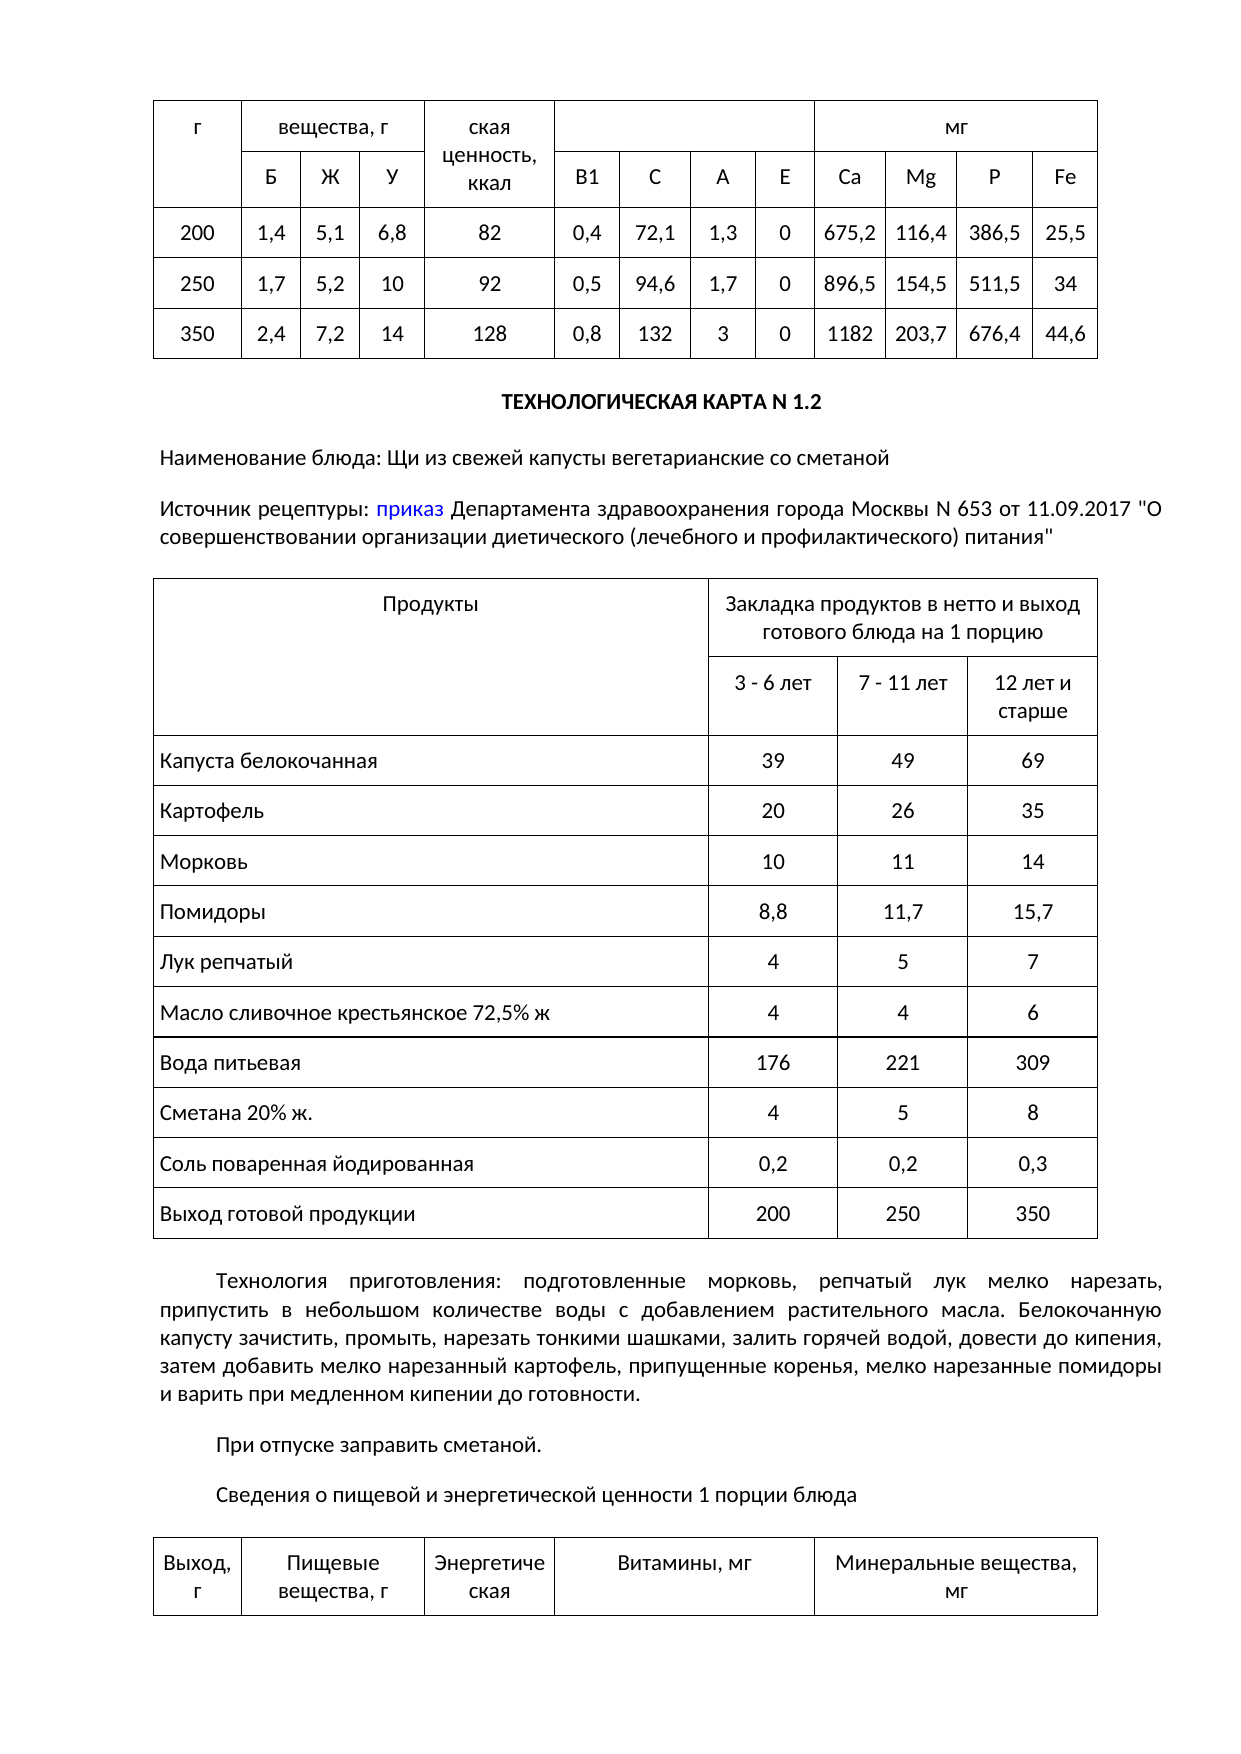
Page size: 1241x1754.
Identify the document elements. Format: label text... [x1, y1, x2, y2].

text Наименование блюда: Щи из свежей капусты вегетарианские со сметаной [159, 443, 1163, 471]
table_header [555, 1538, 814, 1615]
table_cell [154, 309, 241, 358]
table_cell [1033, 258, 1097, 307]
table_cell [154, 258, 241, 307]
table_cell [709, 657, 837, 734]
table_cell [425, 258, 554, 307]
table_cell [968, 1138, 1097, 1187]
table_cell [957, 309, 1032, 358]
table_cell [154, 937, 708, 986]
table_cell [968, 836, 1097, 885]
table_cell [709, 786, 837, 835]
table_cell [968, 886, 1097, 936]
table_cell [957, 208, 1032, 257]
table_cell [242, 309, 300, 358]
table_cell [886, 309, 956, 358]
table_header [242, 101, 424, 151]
text Технология приготовления: подготовленные морковь, репчатый лук мелко нарезать, припустить в небольшом количестве воды с добавлением растительного масла. Белокочанную капусту зачистить, промыть, нарезать тонкими шашками, залить горячей водой, довести до кипения, затем добавить мелко нарезанный картофель, припущенные коренья, мелко нарезанные помидоры и варить при медленном кипении до готовности. [159, 1267, 1163, 1407]
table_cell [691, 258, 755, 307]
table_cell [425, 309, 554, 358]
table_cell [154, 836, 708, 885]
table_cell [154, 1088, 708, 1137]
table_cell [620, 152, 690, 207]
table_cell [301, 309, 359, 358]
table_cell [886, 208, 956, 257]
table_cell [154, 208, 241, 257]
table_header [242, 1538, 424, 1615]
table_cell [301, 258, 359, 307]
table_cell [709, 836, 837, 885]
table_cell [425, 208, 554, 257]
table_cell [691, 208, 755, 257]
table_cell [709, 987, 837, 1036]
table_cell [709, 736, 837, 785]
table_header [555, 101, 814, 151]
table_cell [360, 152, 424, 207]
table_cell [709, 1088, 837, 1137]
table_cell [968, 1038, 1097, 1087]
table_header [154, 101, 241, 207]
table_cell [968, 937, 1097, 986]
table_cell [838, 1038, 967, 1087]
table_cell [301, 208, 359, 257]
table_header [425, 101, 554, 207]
title ТЕХНОЛОГИЧЕСКАЯ КАРТА N 1.2 [159, 387, 1163, 415]
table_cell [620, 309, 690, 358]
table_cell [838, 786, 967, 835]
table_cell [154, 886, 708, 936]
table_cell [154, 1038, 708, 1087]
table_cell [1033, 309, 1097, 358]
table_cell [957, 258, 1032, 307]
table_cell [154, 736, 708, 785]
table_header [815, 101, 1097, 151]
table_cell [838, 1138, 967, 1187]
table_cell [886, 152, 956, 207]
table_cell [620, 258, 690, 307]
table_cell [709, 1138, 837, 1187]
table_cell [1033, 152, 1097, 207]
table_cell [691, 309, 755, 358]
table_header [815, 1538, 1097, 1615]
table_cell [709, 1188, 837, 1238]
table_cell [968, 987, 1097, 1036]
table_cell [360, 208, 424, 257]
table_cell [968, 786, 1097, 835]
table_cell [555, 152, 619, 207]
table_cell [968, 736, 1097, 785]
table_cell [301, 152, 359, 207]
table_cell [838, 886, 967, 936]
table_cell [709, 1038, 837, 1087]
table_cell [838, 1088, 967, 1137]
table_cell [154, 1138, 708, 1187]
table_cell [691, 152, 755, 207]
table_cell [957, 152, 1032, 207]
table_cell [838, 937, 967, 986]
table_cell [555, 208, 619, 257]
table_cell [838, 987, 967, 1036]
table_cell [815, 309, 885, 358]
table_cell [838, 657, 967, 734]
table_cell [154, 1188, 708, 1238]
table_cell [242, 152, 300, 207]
text Сведения о пищевой и энергетической ценности 1 порции блюда [159, 1481, 1163, 1509]
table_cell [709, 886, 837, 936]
text Источник рецептуры: приказ Департамента здравоохранения города Москвы N 653 от 11.09.2017 "О совершенствовании организации диетического (лечебного и профилактического) питания" [159, 494, 1163, 550]
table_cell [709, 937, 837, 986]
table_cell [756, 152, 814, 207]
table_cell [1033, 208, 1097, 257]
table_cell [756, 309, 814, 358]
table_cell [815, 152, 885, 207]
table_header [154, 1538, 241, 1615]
text При отпуске заправить сметаной. [159, 1430, 1163, 1458]
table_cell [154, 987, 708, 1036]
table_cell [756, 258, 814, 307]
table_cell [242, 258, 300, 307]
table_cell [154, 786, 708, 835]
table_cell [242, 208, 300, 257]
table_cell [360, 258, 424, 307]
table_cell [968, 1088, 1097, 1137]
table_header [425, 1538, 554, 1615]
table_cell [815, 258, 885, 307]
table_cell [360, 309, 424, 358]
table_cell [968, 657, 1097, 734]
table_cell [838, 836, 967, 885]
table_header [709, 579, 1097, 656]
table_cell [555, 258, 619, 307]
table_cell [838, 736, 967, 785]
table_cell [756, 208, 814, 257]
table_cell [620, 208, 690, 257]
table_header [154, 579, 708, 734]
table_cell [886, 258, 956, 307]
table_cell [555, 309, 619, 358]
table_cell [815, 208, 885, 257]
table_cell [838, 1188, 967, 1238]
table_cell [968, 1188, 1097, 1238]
